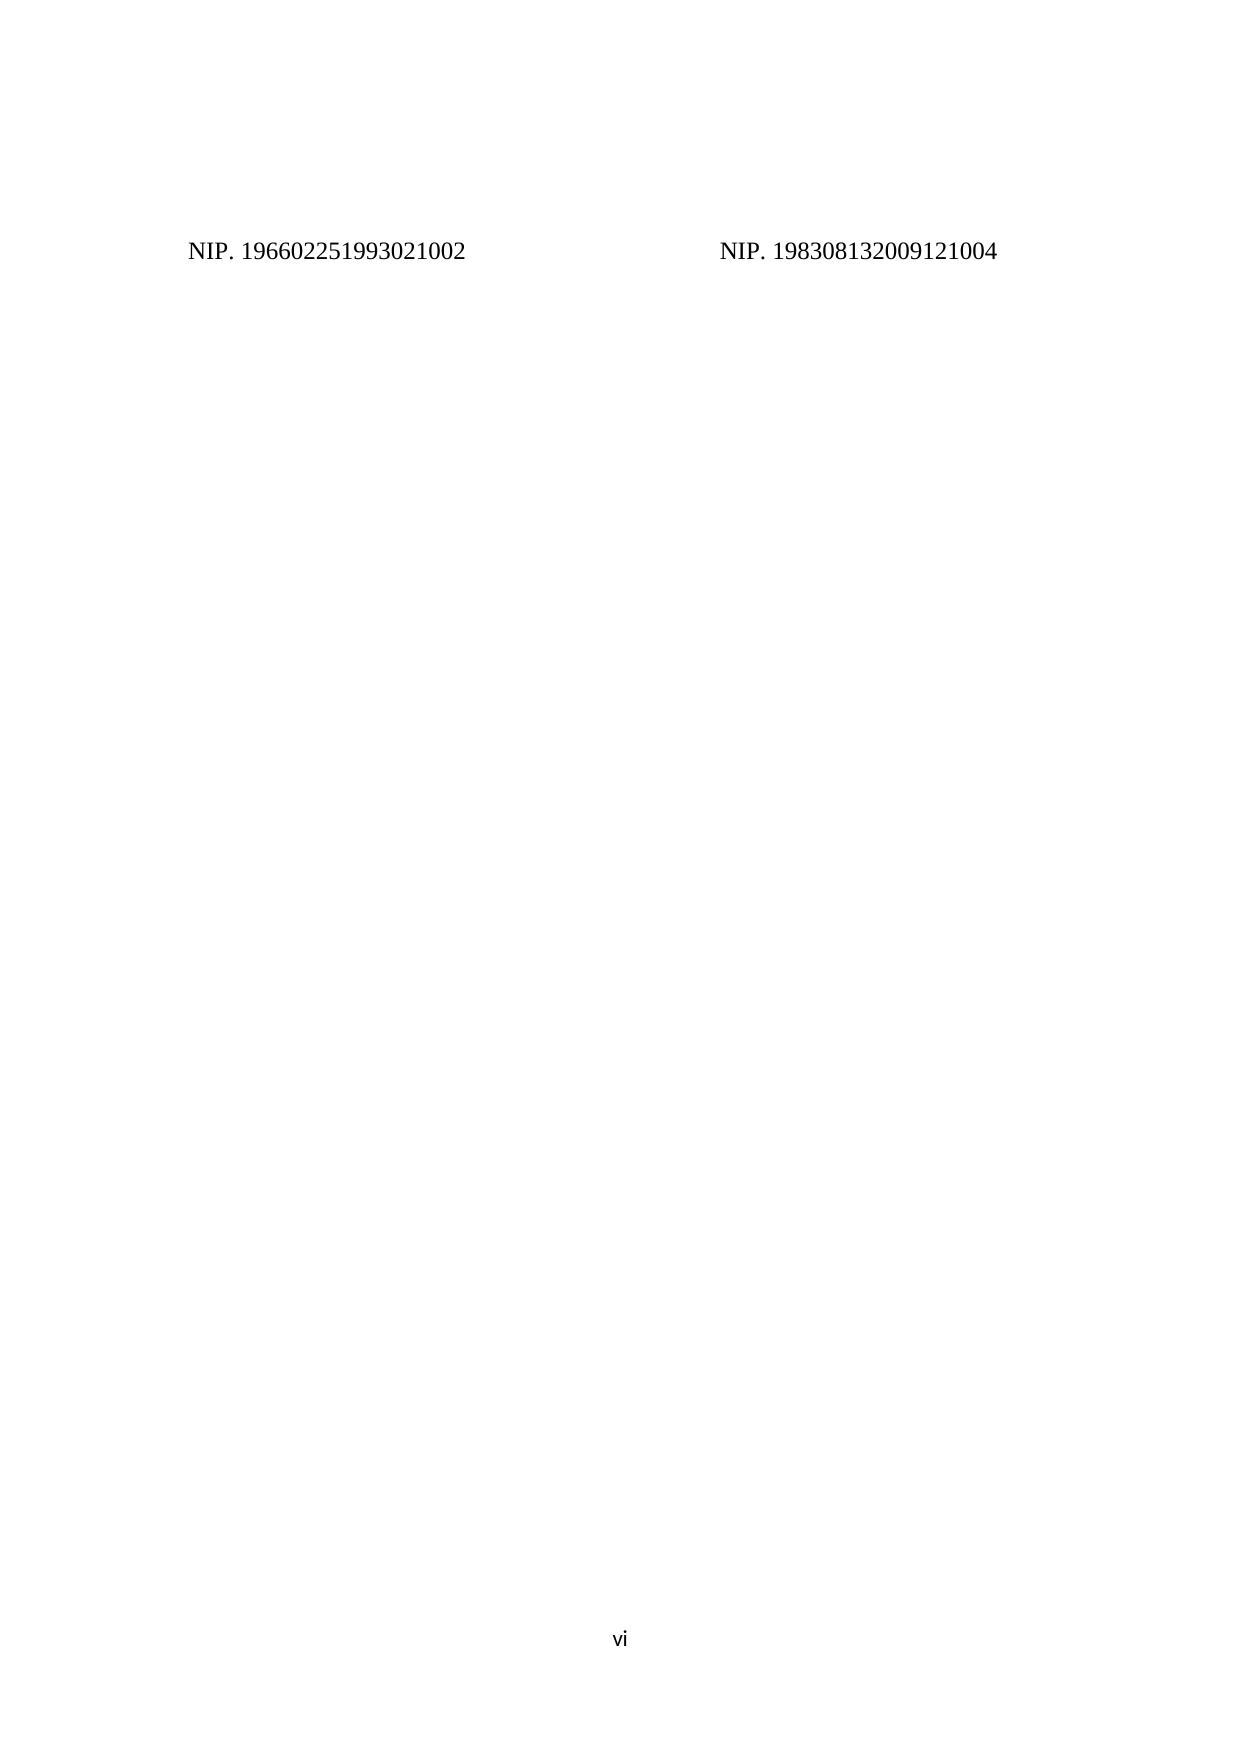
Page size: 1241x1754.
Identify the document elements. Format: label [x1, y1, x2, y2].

table_cell [708, 236, 1166, 265]
table_cell [177, 236, 708, 265]
